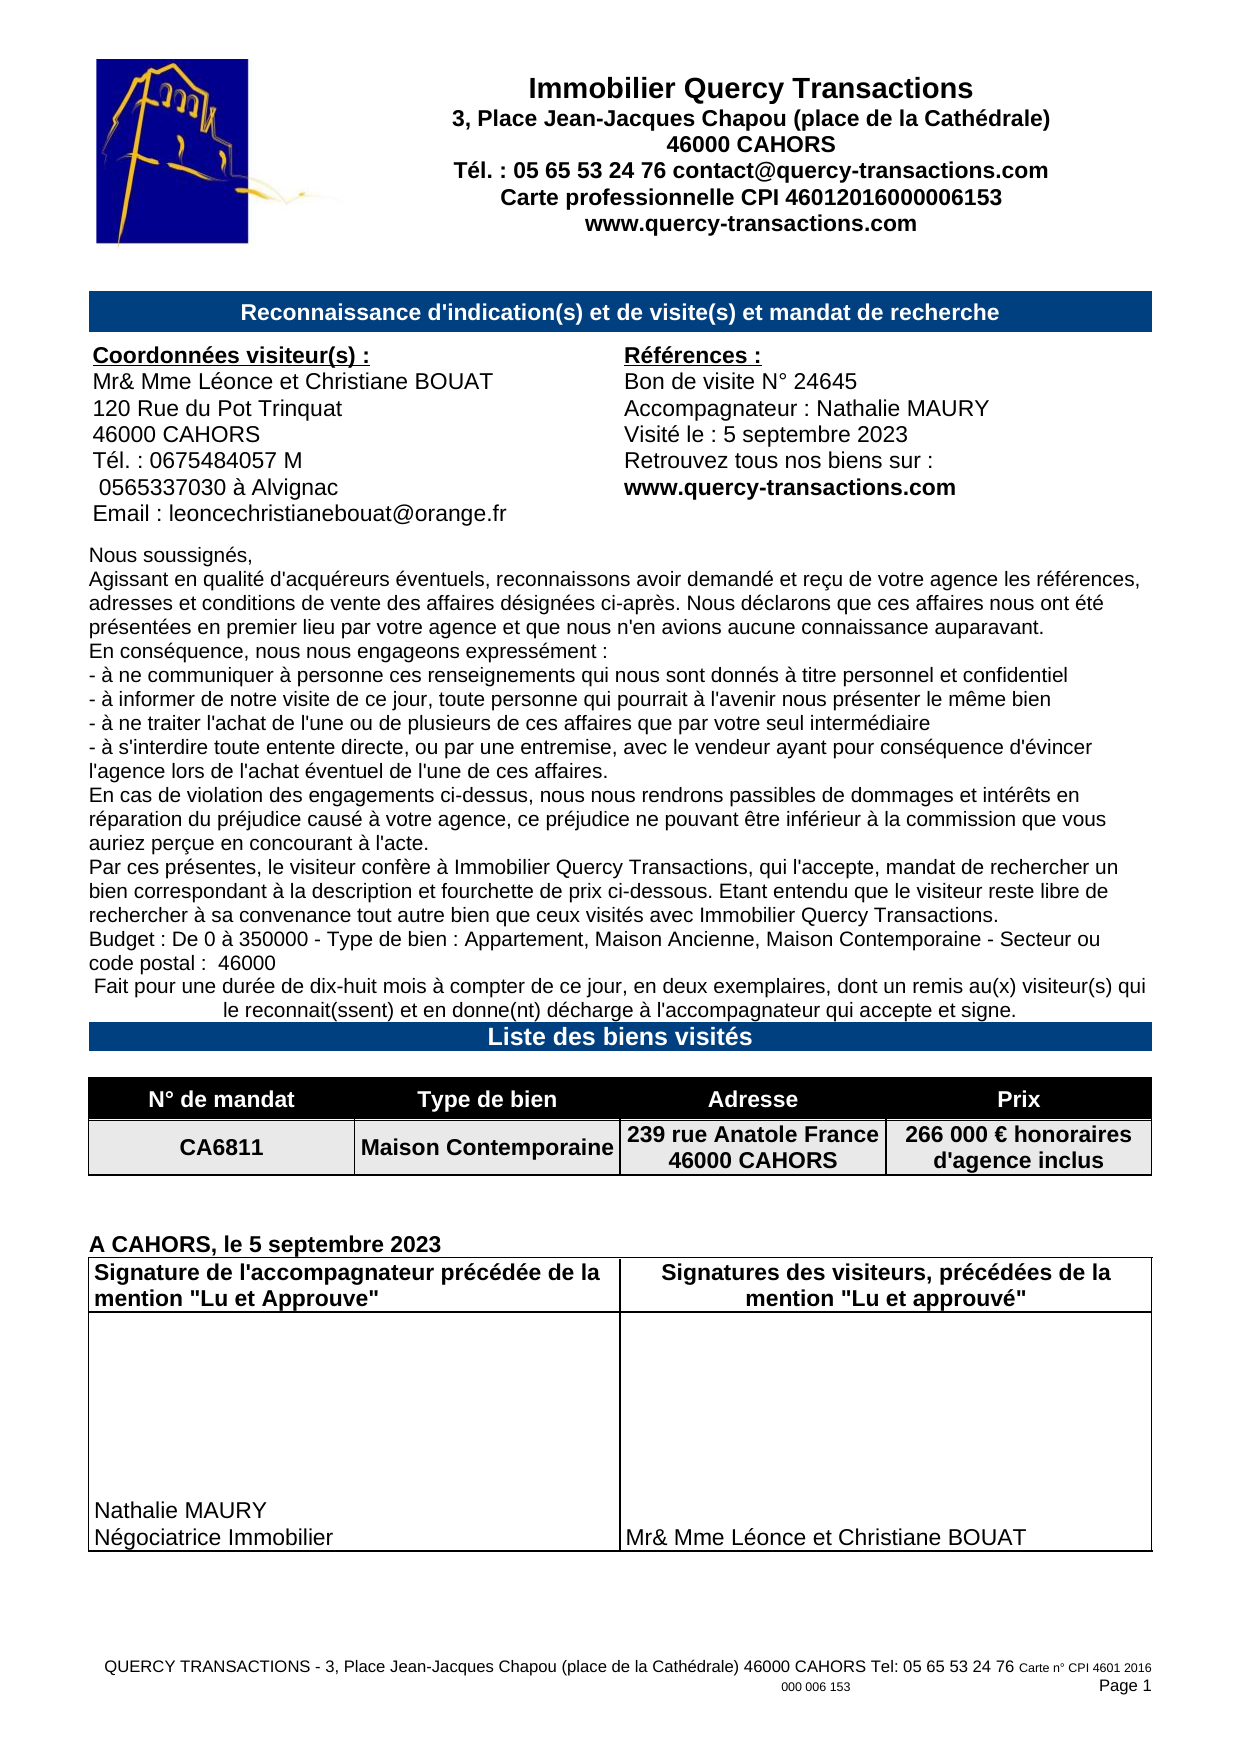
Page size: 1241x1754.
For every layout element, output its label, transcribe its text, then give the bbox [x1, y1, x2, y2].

text Par ces présentes, le visiteur confère à Immobilier Quercy Transactions, qui l'accepte, mandat de rechercher un bien correspondant à la description et fourchette de prix ci-dessous. Etant entendu que le visiteur reste libre de rechercher à sa convenance tout autre bien que ceux visités avec Immobilier Quercy Transactions. [88, 854, 1152, 926]
text En cas de violation des engagements ci-dessus, nous nous rendrons passibles de dommages et intérêts en réparation du préjudice causé à votre agence, ce préjudice ne pouvant être inférieur à la commission que vous auriez perçue en concourant à l'acte. [88, 783, 1152, 854]
table_header Reconnaissance d'indication(s) et de visite(s) et mandat de recherche [89, 291, 1152, 332]
text Budget : De 0 à 350000 - Type de bien : Appartement, Maison Ancienne, Maison Contemporaine - Secteur ou code postal : 46000 [88, 926, 1152, 974]
table_header Signature de l'accompagnateur précédée de la mention "Lu et Approuve" [89, 1258, 620, 1311]
table_cell 239 rue Anatole France 46000 CAHORS [621, 1121, 885, 1174]
table_header Type de bien [355, 1079, 619, 1119]
table_cell 266 000 € honoraires d'agence inclus [887, 1121, 1151, 1174]
table_cell Maison Contemporaine [355, 1121, 619, 1174]
text Nous soussignés, [88, 543, 1152, 567]
text A CAHORS, le 5 septembre 2023 [88, 1231, 1152, 1257]
table_header Références : Bon de visite N° 24645 Accompagnateur : Nathalie MAURY Visité le : 5 septembre 2023 Retrouvez tous nos biens sur : www.quercy-transactions.com [620, 342, 1152, 526]
table_header N° de mandat [89, 1079, 354, 1119]
text En conséquence, nous nous engageons expressément : [88, 639, 1152, 663]
table_header Liste des biens visités [89, 1022, 1152, 1051]
table_header Signatures des visiteurs, précédées de la mention "Lu et approuvé" [621, 1258, 1151, 1311]
text Fait pour une durée de dix-huit mois à compter de ce jour, en deux exemplaires, dont un remis au(x) visiteur(s) qui le reconnait(ssent) et en donne(nt) décharge à l'accompagnateur qui accepte et signe. [88, 974, 1152, 1022]
table_cell Nathalie MAURY Négociatrice Immobilier [89, 1313, 619, 1550]
text - à informer de notre visite de ce jour, toute personne qui pourrait à l'avenir nous présenter le même bien [88, 687, 1152, 711]
table_header Prix [887, 1079, 1151, 1119]
table_header Adresse [621, 1079, 885, 1119]
text - à s'interdire toute entente directe, ou par une entremise, avec le vendeur ayant pour conséquence d'évincer l'agence lors de l'achat éventuel de l'une de ces affaires. [88, 735, 1152, 783]
picture [96, 59, 344, 249]
table_header Coordonnées visiteur(s) : Mr& Mme Léonce et Christiane BOUAT 120 Rue du Pot Trinquat 46000 CAHORS Tél. : 0675484057 M 0565337030 à Alvignac Email : leoncechristianebouat@orange.fr [89, 342, 620, 526]
text Agissant en qualité d'acquéreurs éventuels, reconnaissons avoir demandé et reçu de votre agence les références, adresses et conditions de vente des affaires désignées ci-après. Nous déclarons que ces affaires nous ont été présentées en premier lieu par votre agence et que nous n'en avions aucune connaissance auparavant. [88, 567, 1152, 639]
text - à ne traiter l'achat de l'une ou de plusieurs de ces affaires que par votre seul intermédiaire [88, 711, 1152, 735]
table_cell Mr& Mme Léonce et Christiane BOUAT [621, 1313, 1151, 1550]
text - à ne communiquer à personne ces renseignements qui nous sont donnés à titre personnel et confidentiel [88, 663, 1152, 687]
table_cell CA6811 [89, 1121, 354, 1174]
